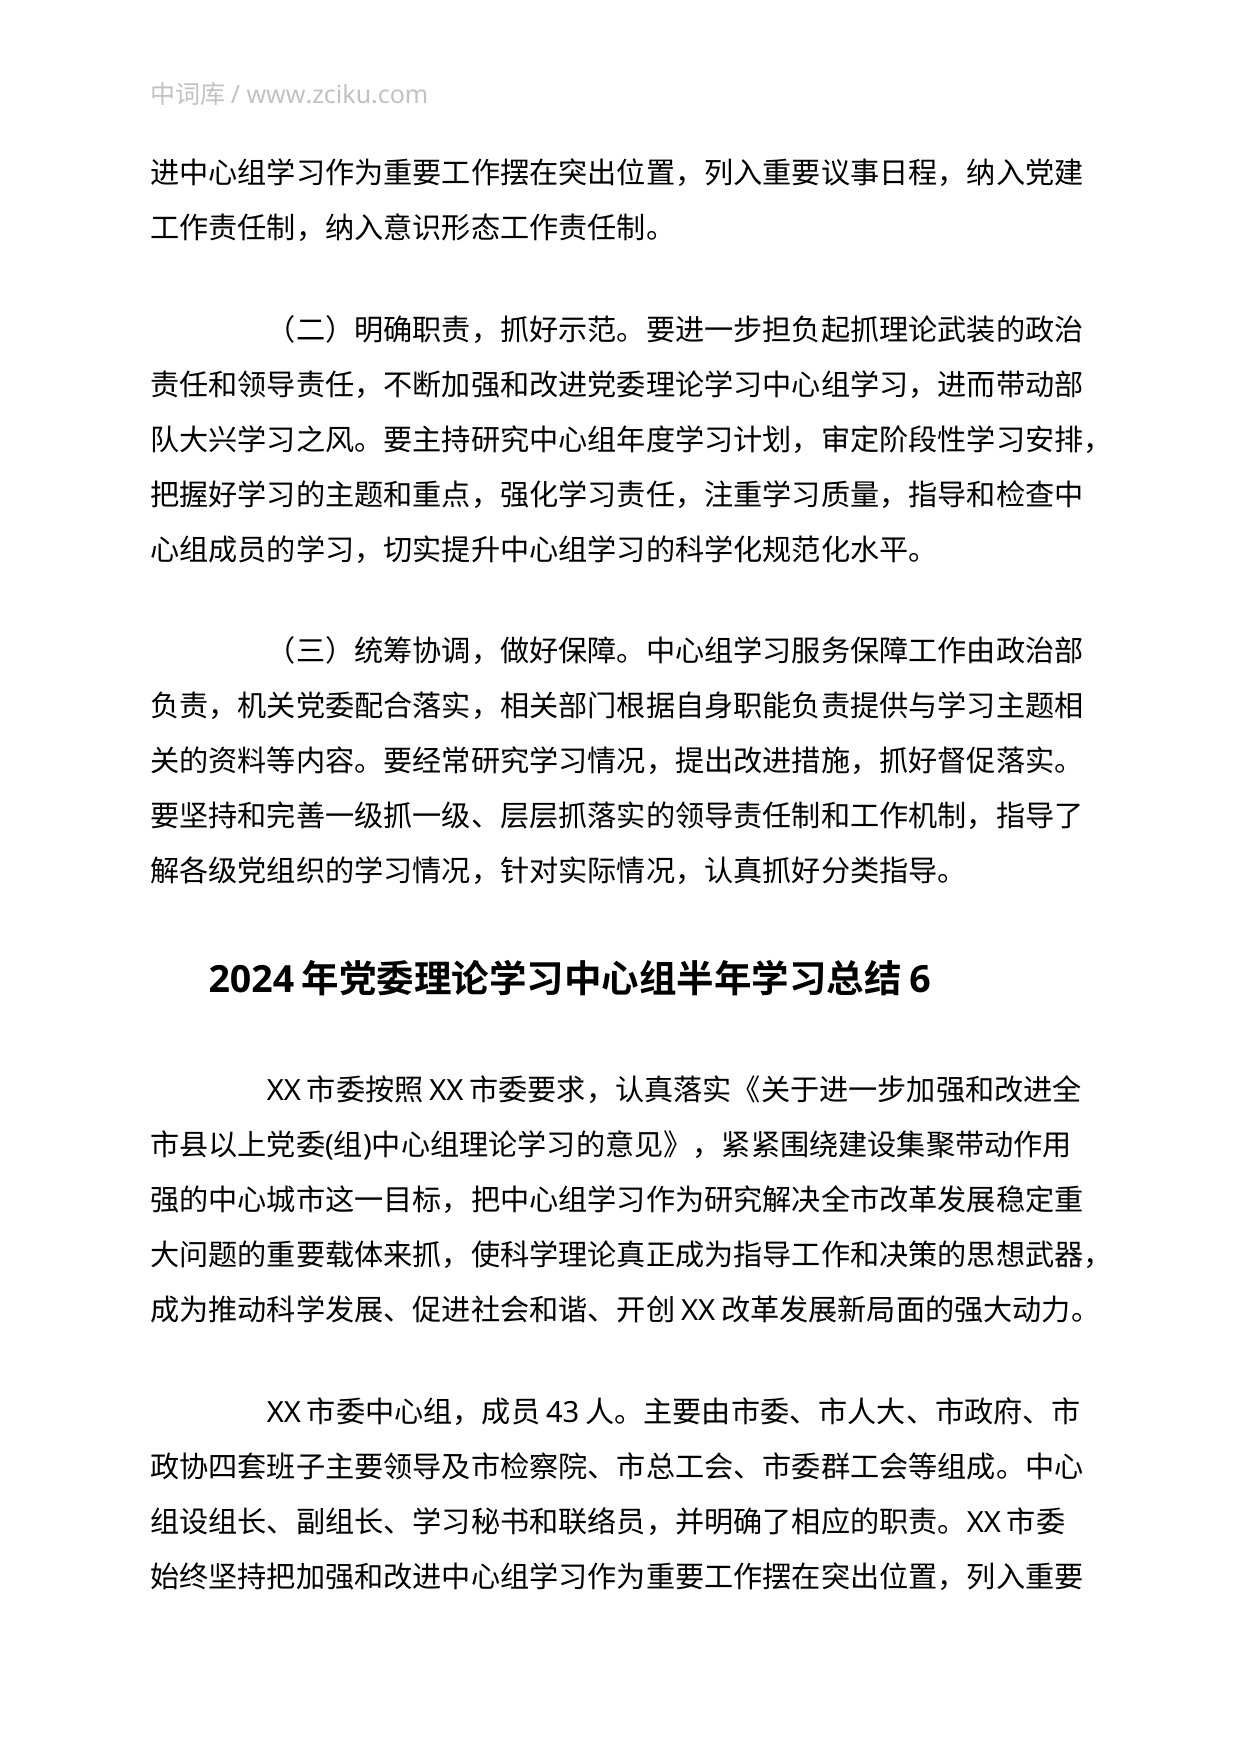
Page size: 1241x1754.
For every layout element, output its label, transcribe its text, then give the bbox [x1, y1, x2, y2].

text 2024年党委理论学习中心组半年学习总结6 [150, 949, 1090, 1004]
text （二）明确职责，抓好示范。要进一步担负起抓理论武装的政治责任和领导责任，不断加强和改进党委理论学习中心组学习，进而带动部队大兴学习之风。要主持研究中心组年度学习计划，审定阶段性学习安排，把握好学习的主题和重点，强化学习责任，注重学习质量，指导和检查中心组成员的学习，切实提升中心组学习的科学化规范化水平。 [150, 307, 1090, 568]
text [150, 150, 1090, 247]
text （三）统筹协调，做好保障。中心组学习服务保障工作由政治部负责，机关党委配合落实，相关部门根据自身职能负责提供与学习主题相关的资料等内容。要经常研究学习情况，提出改进措施，抓好督促落实。要坚持和完善一级抓一级、层层抓落实的领导责任制和工作机制，指导了解各级党组织的学习情况，针对实际情况，认真抓好分类指导。 [150, 628, 1090, 890]
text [150, 1389, 1090, 1596]
text XX市委按照XX市委要求，认真落实《关于进一步加强和改进全市县以上党委(组)中心组理论学习的意见》，紧紧围绕建设集聚带动作用强的中心城市这一目标，把中心组学习作为研究解决全市改革发展稳定重大问题的重要载体来抓，使科学理论真正成为指导工作和决策的思想武器，成为推动科学发展、促进社会和谐、开创XX改革发展新局面的强大动力。 [150, 1067, 1090, 1329]
